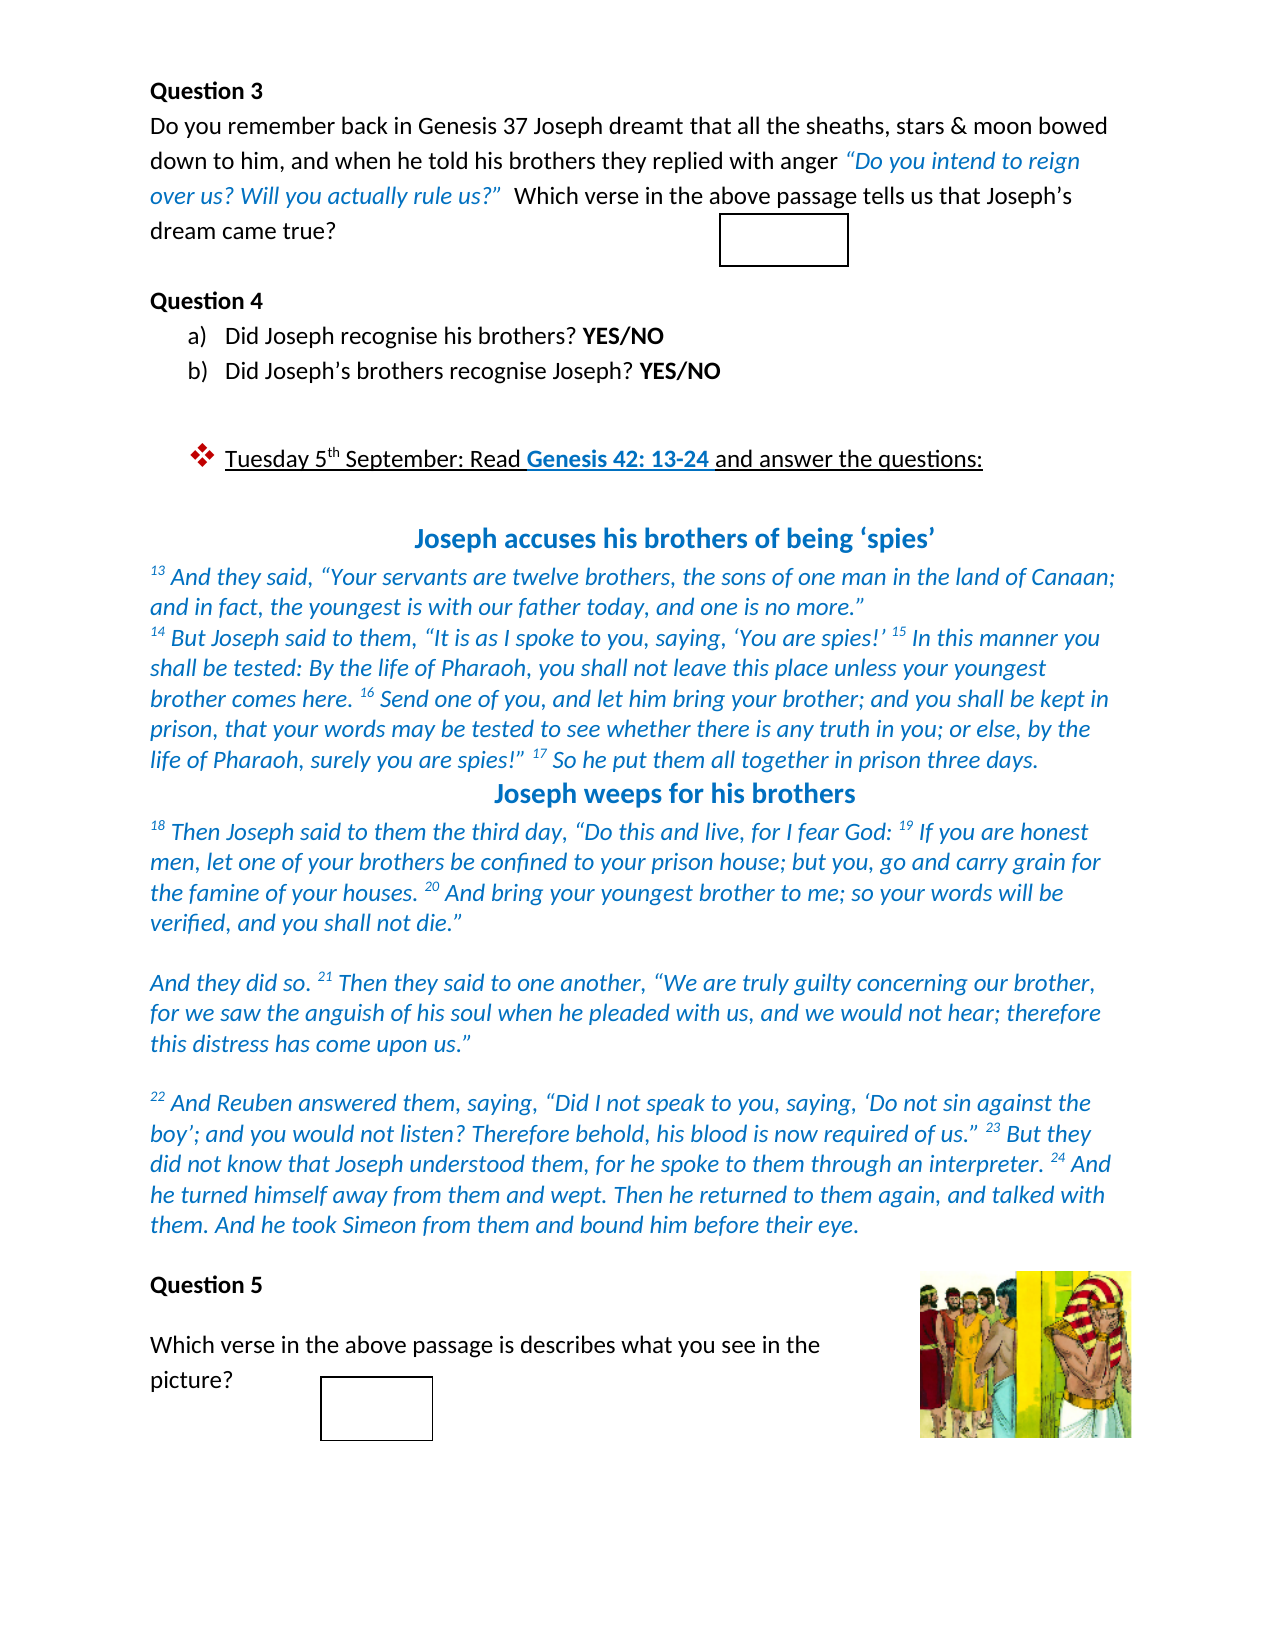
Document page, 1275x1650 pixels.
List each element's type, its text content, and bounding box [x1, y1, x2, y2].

text Which verse in the above passage is describes what you see in the picture? [150, 1329, 918, 1394]
text 18 Then Joseph said to them the third day, “Do this and live, for I fear God: 19 If you are honest men, let one of your brothers be confined to your prison house; but you, go and carry grain for the famine of your houses. 20 And bring your youngest brother to me; so your words will be verified, and you shall not die.” [150, 816, 1125, 938]
text And they did so. 21 Then they said to one another, “We are truly guilty concerning our brother, for we saw the anguish of his soul when he pleaded with us, and we would not hear; therefore this distress has come upon us.” [150, 967, 1125, 1058]
text 22 And Reuben answered them, saying, “Did I not speak to you, saying, ‘Do not sin against the boy’; and you would not listen? Therefore behold, his blood is now required of us.” 23 But they did not know that Joseph understood them, for he spoke to them through an interpreter. 24 And he turned himself away from them and wept. Then he returned to them again, and talked with them. And he took Simeon from them and bound him before their eye. [150, 1088, 1125, 1240]
text Question 5 [150, 1269, 1125, 1300]
text Question 3 [150, 75, 1125, 106]
list Joseph weeps for his brothers [225, 775, 1125, 810]
list Joseph accuses his brothers of being ‘spies’ [225, 520, 1125, 556]
picture [918, 1271, 1131, 1437]
text Do you remember back in Genesis 37 Joseph dreamt that all the sheaths, stars & moon bowed down to him, and when he told his brothers they replied with anger “Do you intend to reign over us? Will you actually rule us?” Which verse in the above passage tells us that Joseph’s dream came true? [150, 110, 1125, 246]
text 14 But Joseph said to them, “It is as I spoke to you, saying, ‘You are spies!’ 15 In this manner you shall be tested: By the life of Pharaoh, you shall not leave this place unless your youngest brother comes here. 16 Send one of you, and let him bring your brother; and you shall be kept in prison, that your words may be tested to see whether there is any truth in you; or else, by the life of Pharaoh, surely you are spies!” 17 So he put them all together in prison three days. [150, 622, 1125, 775]
list Did Joseph recognise his brothers? YES/NO [187, 320, 1125, 351]
list Did Joseph’s brothers recognise Joseph? YES/NO [187, 355, 1125, 386]
text Question 4 [150, 285, 1125, 316]
text 13 And they said, “Your servants are twelve brothers, the sons of one man in the land of Canaan; and in fact, the youngest is with our father today, and one is no more.” [150, 561, 1125, 622]
list Tuesday 5th September: Read Genesis 42: 13-24 and answer the questions: [187, 443, 1125, 474]
